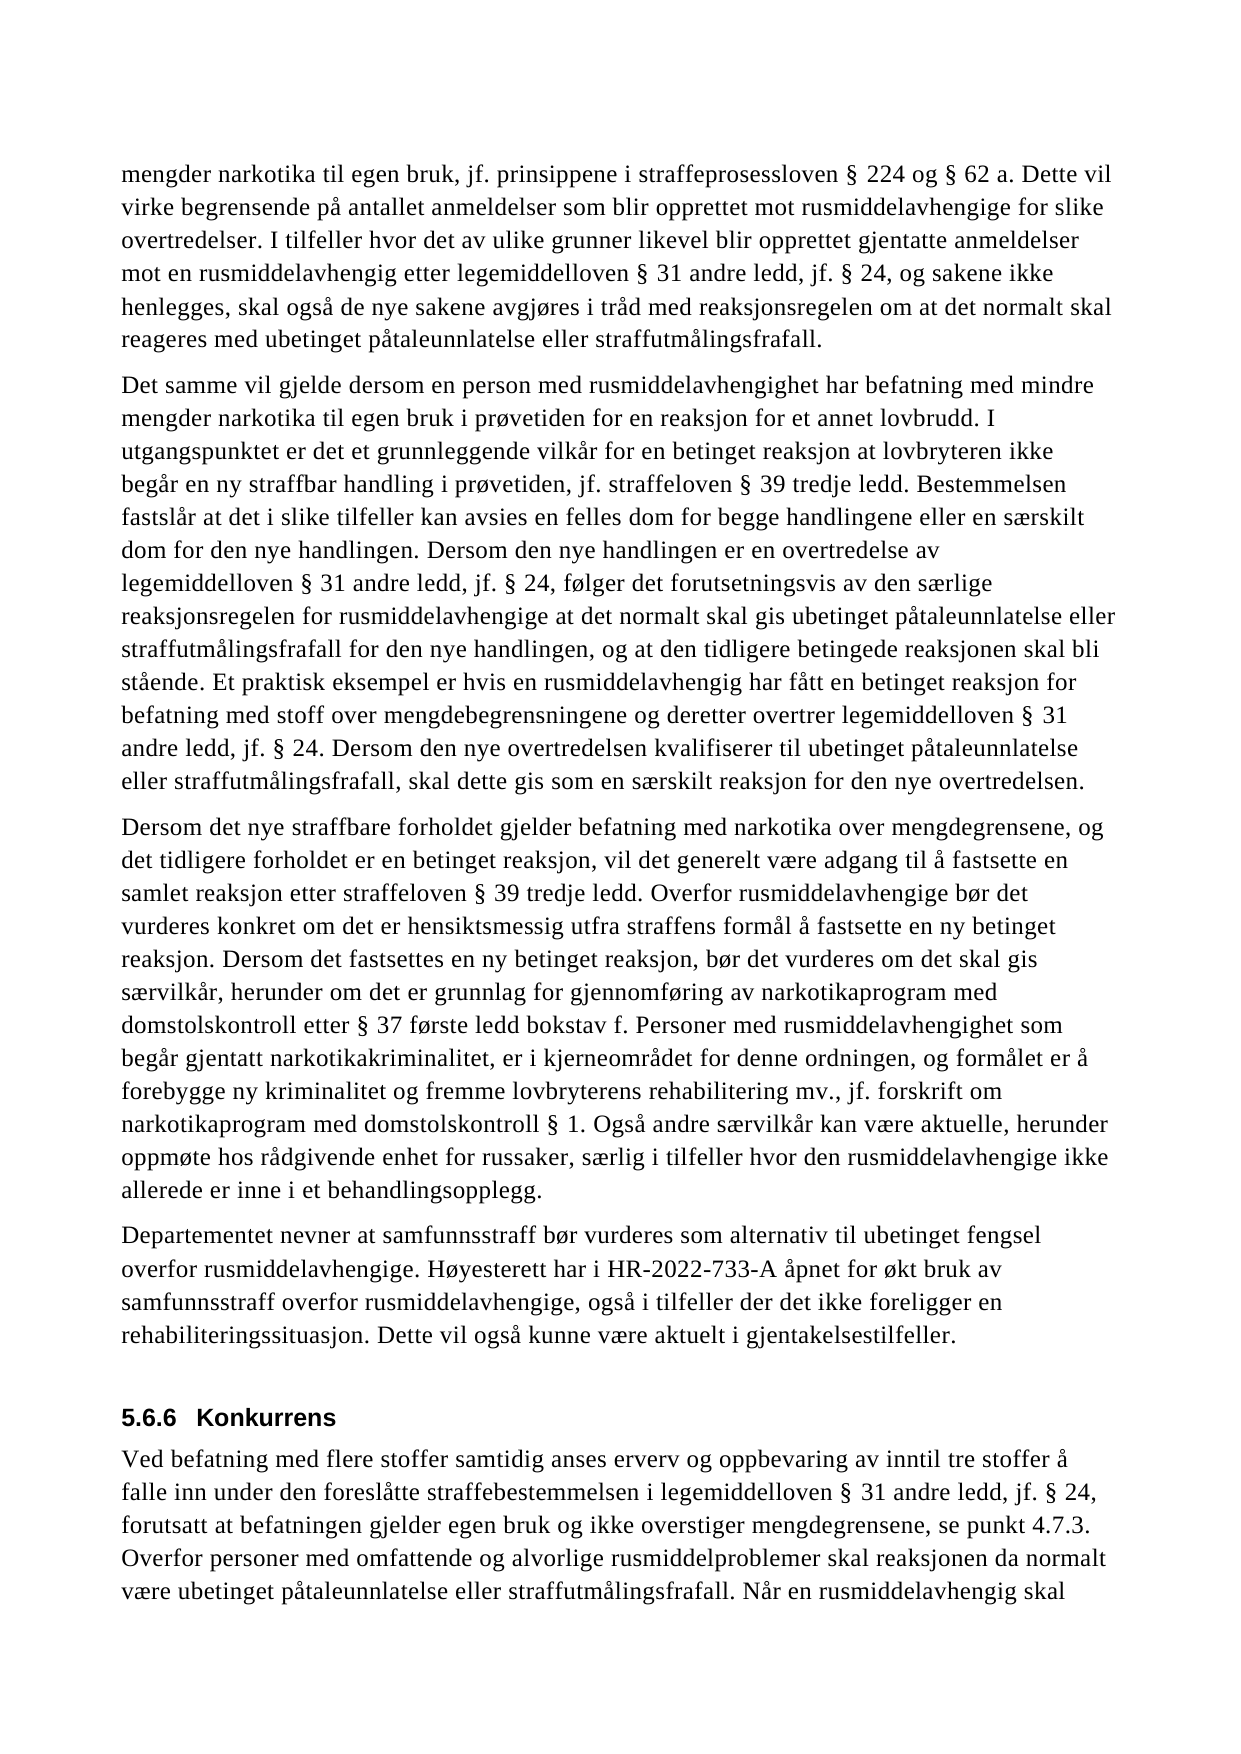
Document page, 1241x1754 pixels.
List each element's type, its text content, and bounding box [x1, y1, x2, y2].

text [121, 159, 1119, 353]
text Det samme vil gjelde dersom en person med rusmiddelavhengighet har befatning med mindre mengder narkotika til egen bruk i prøvetiden for en reaksjon for et annet lovbrudd. I utgangspunktet er det et grunnleggende vilkår for en betinget reaksjon at lovbryteren ikke begår en ny straffbar handling i prøvetiden, jf. straffeloven § 39 tredje ledd. Bestemmelsen fastslår at det i slike tilfeller kan avsies en felles dom for begge handlingene eller en særskilt dom for den nye handlingen. Dersom den nye handlingen er en overtredelse av legemiddelloven § 31 andre ledd, jf. § 24, følger det forutsetningsvis av den særlige reaksjonsregelen for rusmiddelavhengige at det normalt skal gis ubetinget påtaleunnlatelse eller straffutmålingsfrafall for den nye handlingen, og at den tidligere betingede reaksjonen skal bli stående. Et praktisk eksempel er hvis en rusmiddelavhengig har fått en betinget reaksjon for befatning med stoff over mengdebegrensningene og deretter overtrer legemiddelloven § 31 andre ledd, jf. § 24. Dersom den nye overtredelsen kvalifiserer til ubetinget påtaleunnlatelse eller straffutmålingsfrafall, skal dette gis som en særskilt reaksjon for den nye overtredelsen. [121, 370, 1119, 795]
text Dersom det nye straffbare forholdet gjelder befatning med narkotika over mengdegrensene, og det tidligere forholdet er en betinget reaksjon, vil det generelt være adgang til å fastsette en samlet reaksjon etter straffeloven § 39 tredje ledd. Overfor rusmiddelavhengige bør det vurderes konkret om det er hensiktsmessig utfra straffens formål å fastsette en ny betinget reaksjon. Dersom det fastsettes en ny betinget reaksjon, bør det vurderes om det skal gis særvilkår, herunder om det er grunnlag for gjennomføring av narkotikaprogram med domstolskontroll etter § 37 første ledd bokstav f. Personer med rusmiddelavhengighet som begår gjentatt narkotikakriminalitet, er i kjerneområdet for denne ordningen, og formålet er å forebygge ny kriminalitet og fremme lovbryterens rehabilitering mv., jf. forskrift om narkotikaprogram med domstolskontroll § 1. Også andre særvilkår kan være aktuelle, herunder oppmøte hos rådgivende enhet for russaker, særlig i tilfeller hvor den rusmiddelavhengige ikke allerede er inne i et behandlingsopplegg. [121, 812, 1119, 1204]
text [121, 1444, 1119, 1605]
subtitle Konkurrens [121, 1403, 1119, 1431]
text Departementet nevner at samfunnsstraff bør vurderes som alternativ til ubetinget fengsel overfor rusmiddelavhengige. Høyesterett har i HR-2022-733-A åpnet for økt bruk av samfunnsstraff overfor rusmiddelavhengige, også i tilfeller der det ikke foreligger en rehabiliteringssituasjon. Dette vil også kunne være aktuelt i gjentakelsestilfeller. [121, 1221, 1119, 1348]
